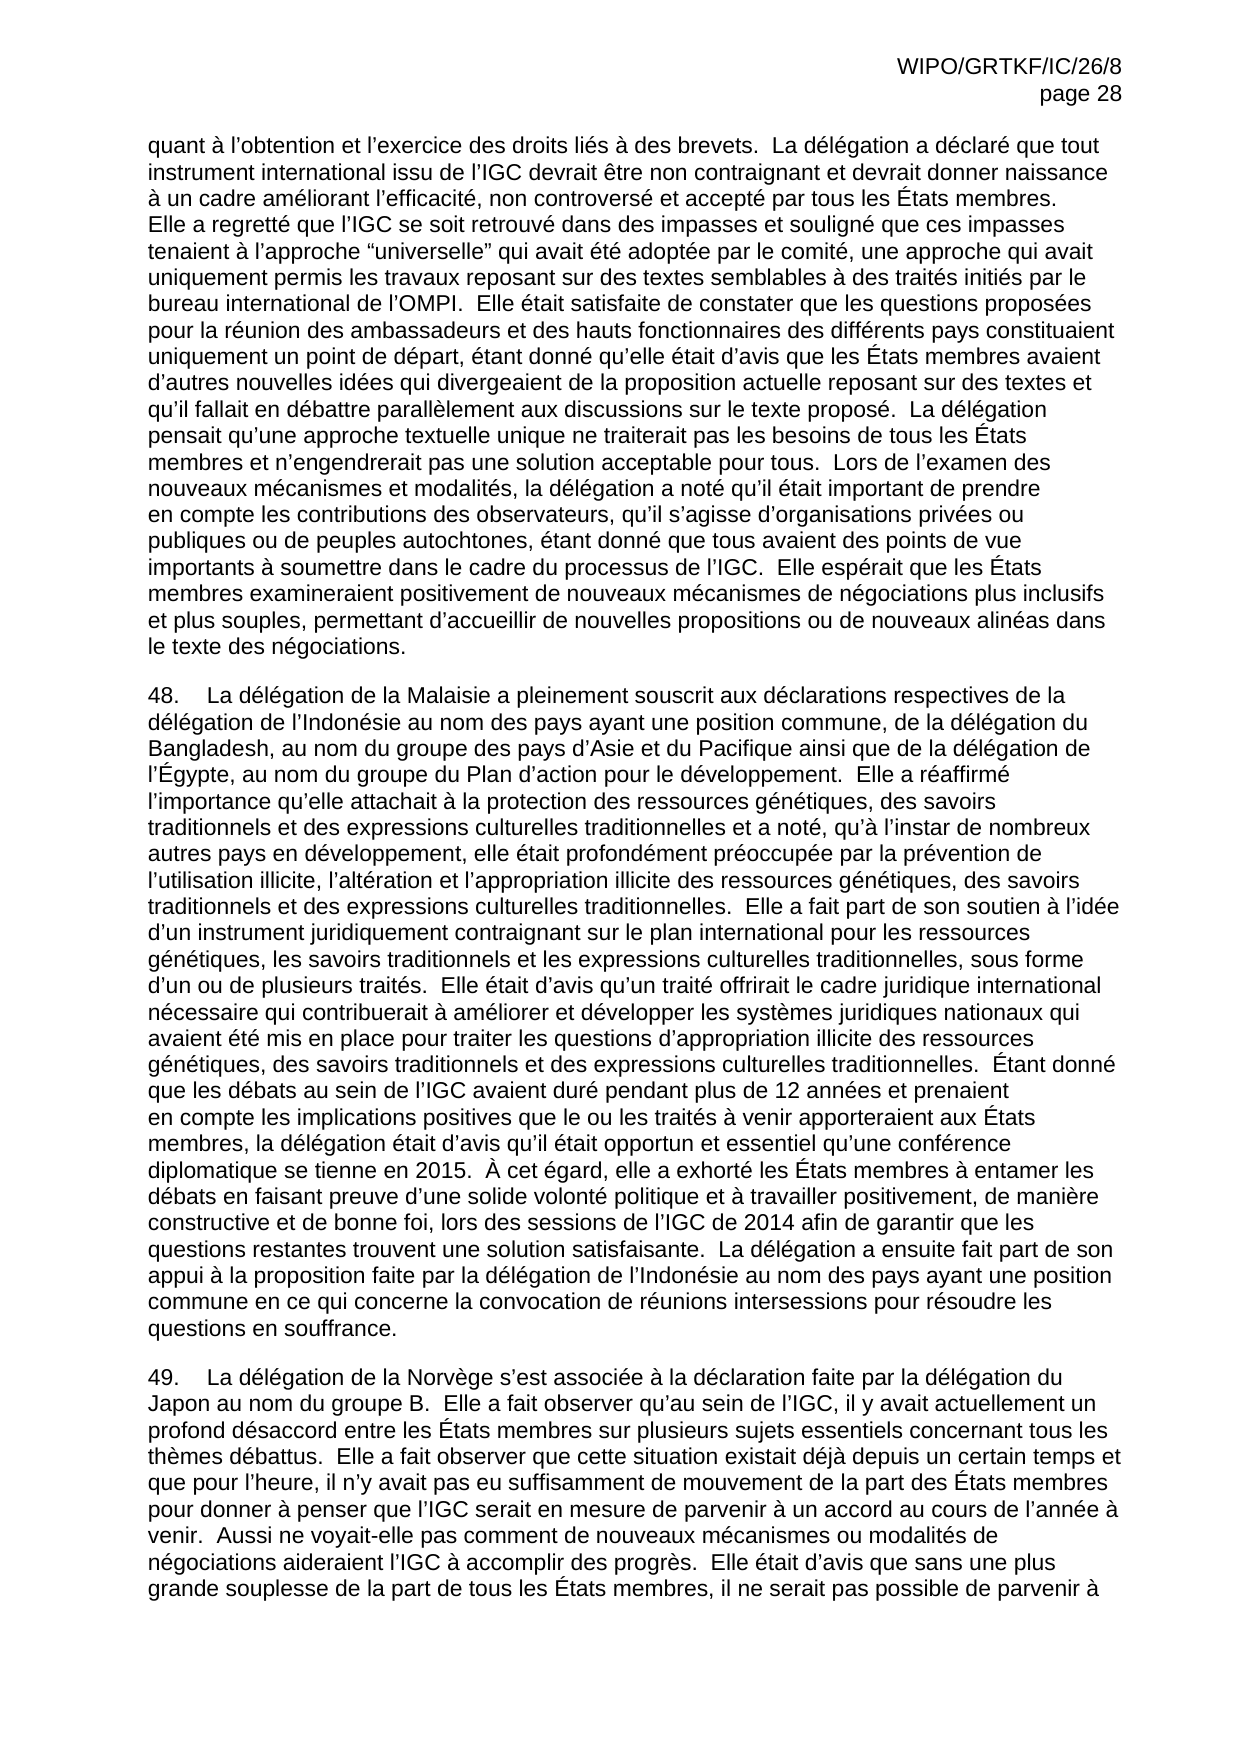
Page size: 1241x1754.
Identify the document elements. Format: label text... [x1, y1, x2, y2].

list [148, 132, 1122, 659]
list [148, 1364, 1122, 1601]
list La délégation de la Malaisie a pleinement souscrit aux déclarations respectives de la délégation de l’Indonésie au nom des pays ayant une position commune, de la délégation du Bangladesh, au nom du groupe des pays d’Asie et du Pacifique ainsi que de la délégation de l’Égypte, au nom du groupe du Plan d’action pour le développement. Elle a réaffirmé l’importance qu’elle attachait à la protection des ressources génétiques, des savoirs traditionnels et des expressions culturelles traditionnelles et a noté, qu’à l’instar de nombreux autres pays en développement, elle était profondément préoccupée par la prévention de l’utilisation illicite, l’altération et l’appropriation illicite des ressources génétiques, des savoirs traditionnels et des expressions culturelles traditionnelles. Elle a fait part de son soutien à l’idée d’un instrument juridiquement contraignant sur le plan international pour les ressources génétiques, les savoirs traditionnels et les expressions culturelles traditionnelles, sous forme d’un ou de plusieurs traités. Elle était d’avis qu’un traité offrirait le cadre juridique international nécessaire qui contribuerait à améliorer et développer les systèmes juridiques nationaux qui avaient été mis en place pour traiter les questions d’appropriation illicite des ressources génétiques, des savoirs traditionnels et des expressions culturelles traditionnelles. Étant donné que les débats au sein de l’IGC avaient duré pendant plus de 12 années et prenaient en compte les implications positives que le ou les traités à venir apporteraient aux États membres, la délégation était d’avis qu’il était opportun et essentiel qu’une conférence diplomatique se tienne en 2015. À cet égard, elle a exhorté les États membres à entamer les débats en faisant preuve d’une solide volonté politique et à travailler positivement, de manière constructive et de bonne foi, lors des sessions de l’IGC de 2014 afin de garantir que les questions restantes trouvent une solution satisfaisante. La délégation a ensuite fait part de son appui à la proposition faite par la délégation de l’Indonésie au nom des pays ayant une position commune en ce qui concerne la convocation de réunions intersessions pour résoudre les questions en souffrance. [148, 682, 1122, 1341]
